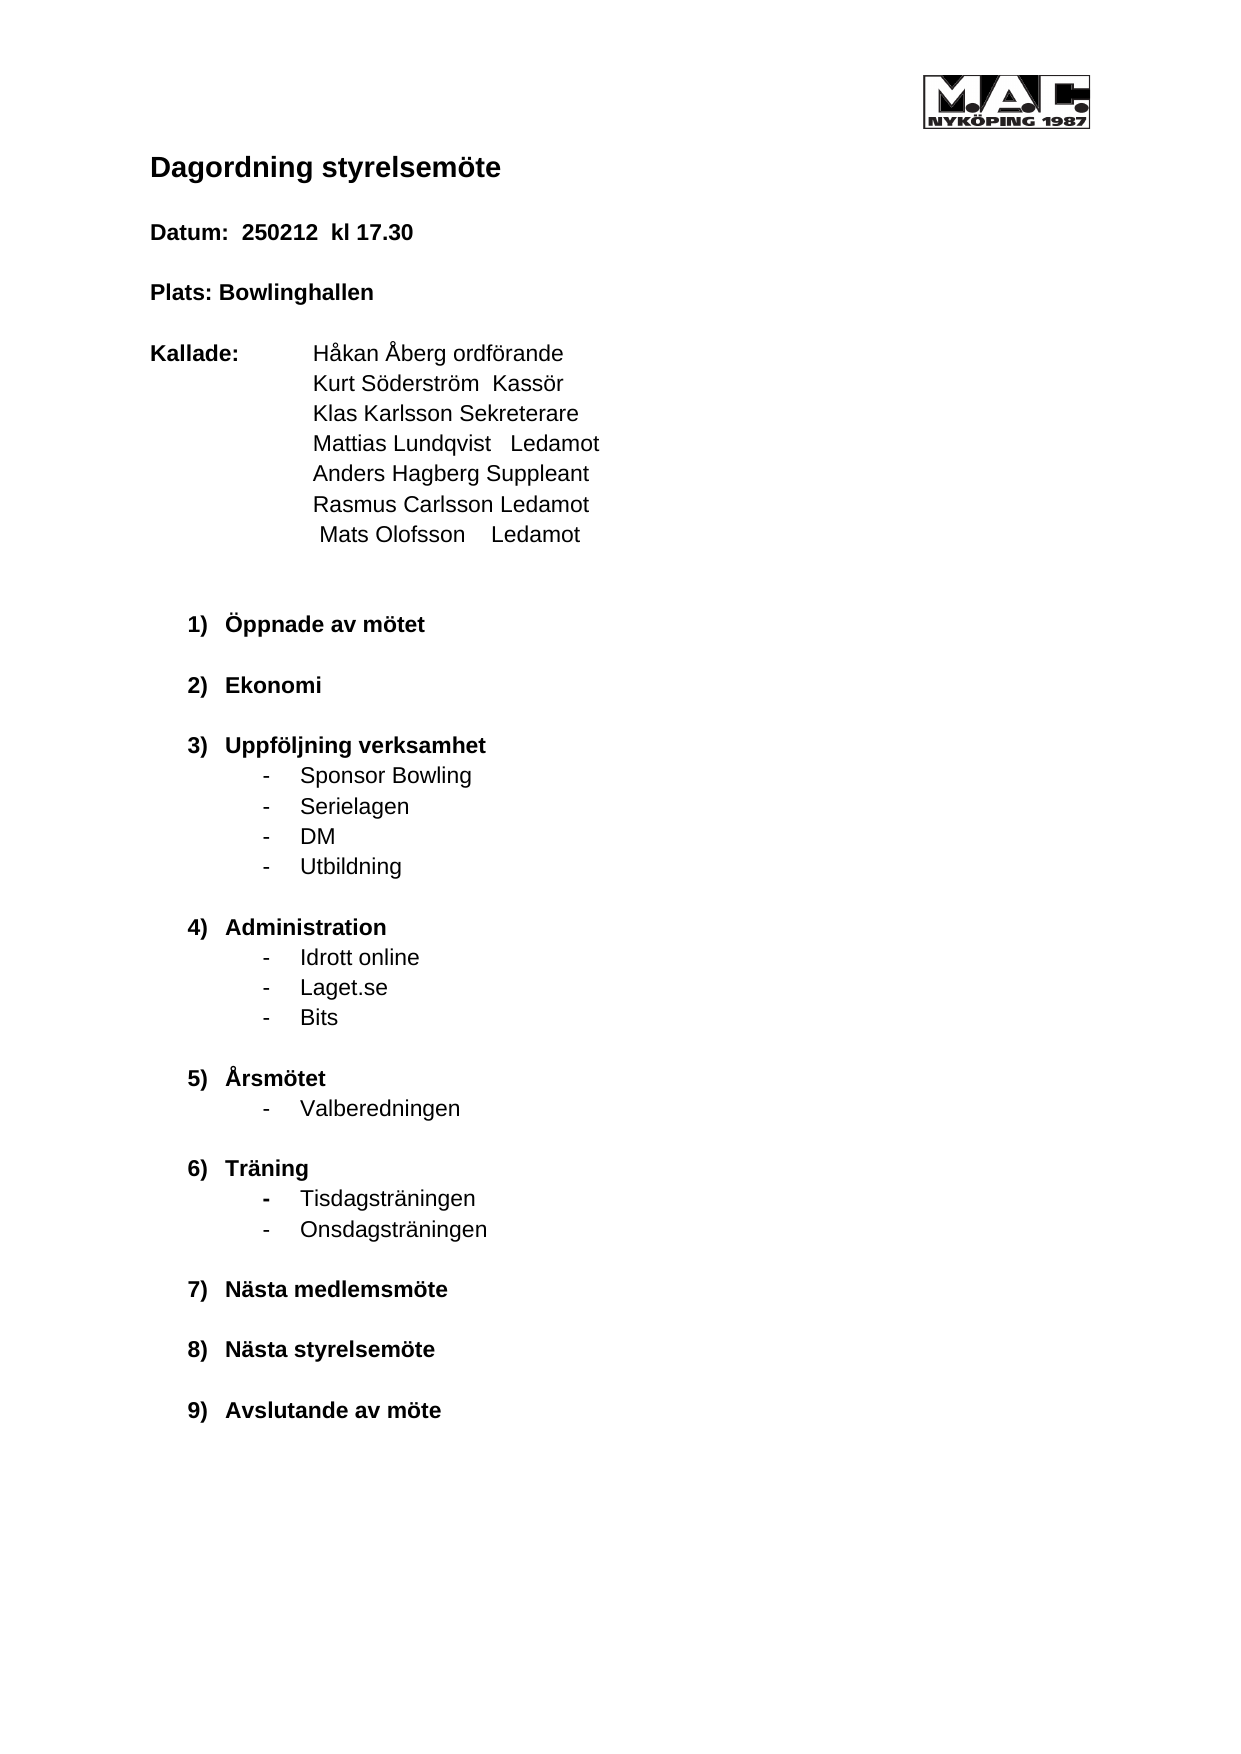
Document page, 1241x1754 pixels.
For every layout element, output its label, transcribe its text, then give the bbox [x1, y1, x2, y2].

text Mats Olofsson Ledamot [300, 521, 1090, 547]
list DM [262, 823, 1090, 849]
list Laget.se [262, 974, 1090, 1000]
list Tisdagsträningen [262, 1185, 1090, 1212]
text Kallade: Håkan Åberg ordförande [150, 339, 1090, 366]
list Avslutande av möte [187, 1397, 1090, 1423]
list Administration [187, 913, 1090, 940]
list Uppföljning verksamhet [187, 732, 1090, 759]
text Anders Hagberg Suppleant [150, 460, 1090, 487]
list Sponsor Bowling [262, 762, 1090, 789]
text Datum: 250212 kl 17.30 [150, 219, 1090, 245]
list Utbildning [262, 853, 1090, 879]
list Serielagen [262, 793, 1090, 819]
list Träning [187, 1155, 1090, 1182]
list Öppnade av mötet [187, 611, 1090, 638]
list Onsdagsträningen [262, 1216, 1090, 1242]
list Nästa styrelsemöte [187, 1336, 1090, 1363]
list Årsmötet [187, 1064, 1090, 1091]
picture [923, 75, 1091, 129]
list Idrott online [262, 944, 1090, 970]
text Mattias Lundqvist Ledamot [150, 430, 1090, 457]
list Nästa medlemsmöte [187, 1276, 1090, 1302]
text Kurt Söderström Kassör [225, 370, 1090, 396]
text Dagordning styrelsemöte [150, 150, 1090, 183]
list Bits [262, 1004, 1090, 1031]
text Plats: Bowlinghallen [150, 279, 1090, 306]
text Klas Karlsson Sekreterare [150, 400, 1090, 426]
text Rasmus Carlsson Ledamot [150, 491, 1090, 517]
list Ekonomi [187, 672, 1090, 698]
list Valberedningen [262, 1095, 1090, 1121]
